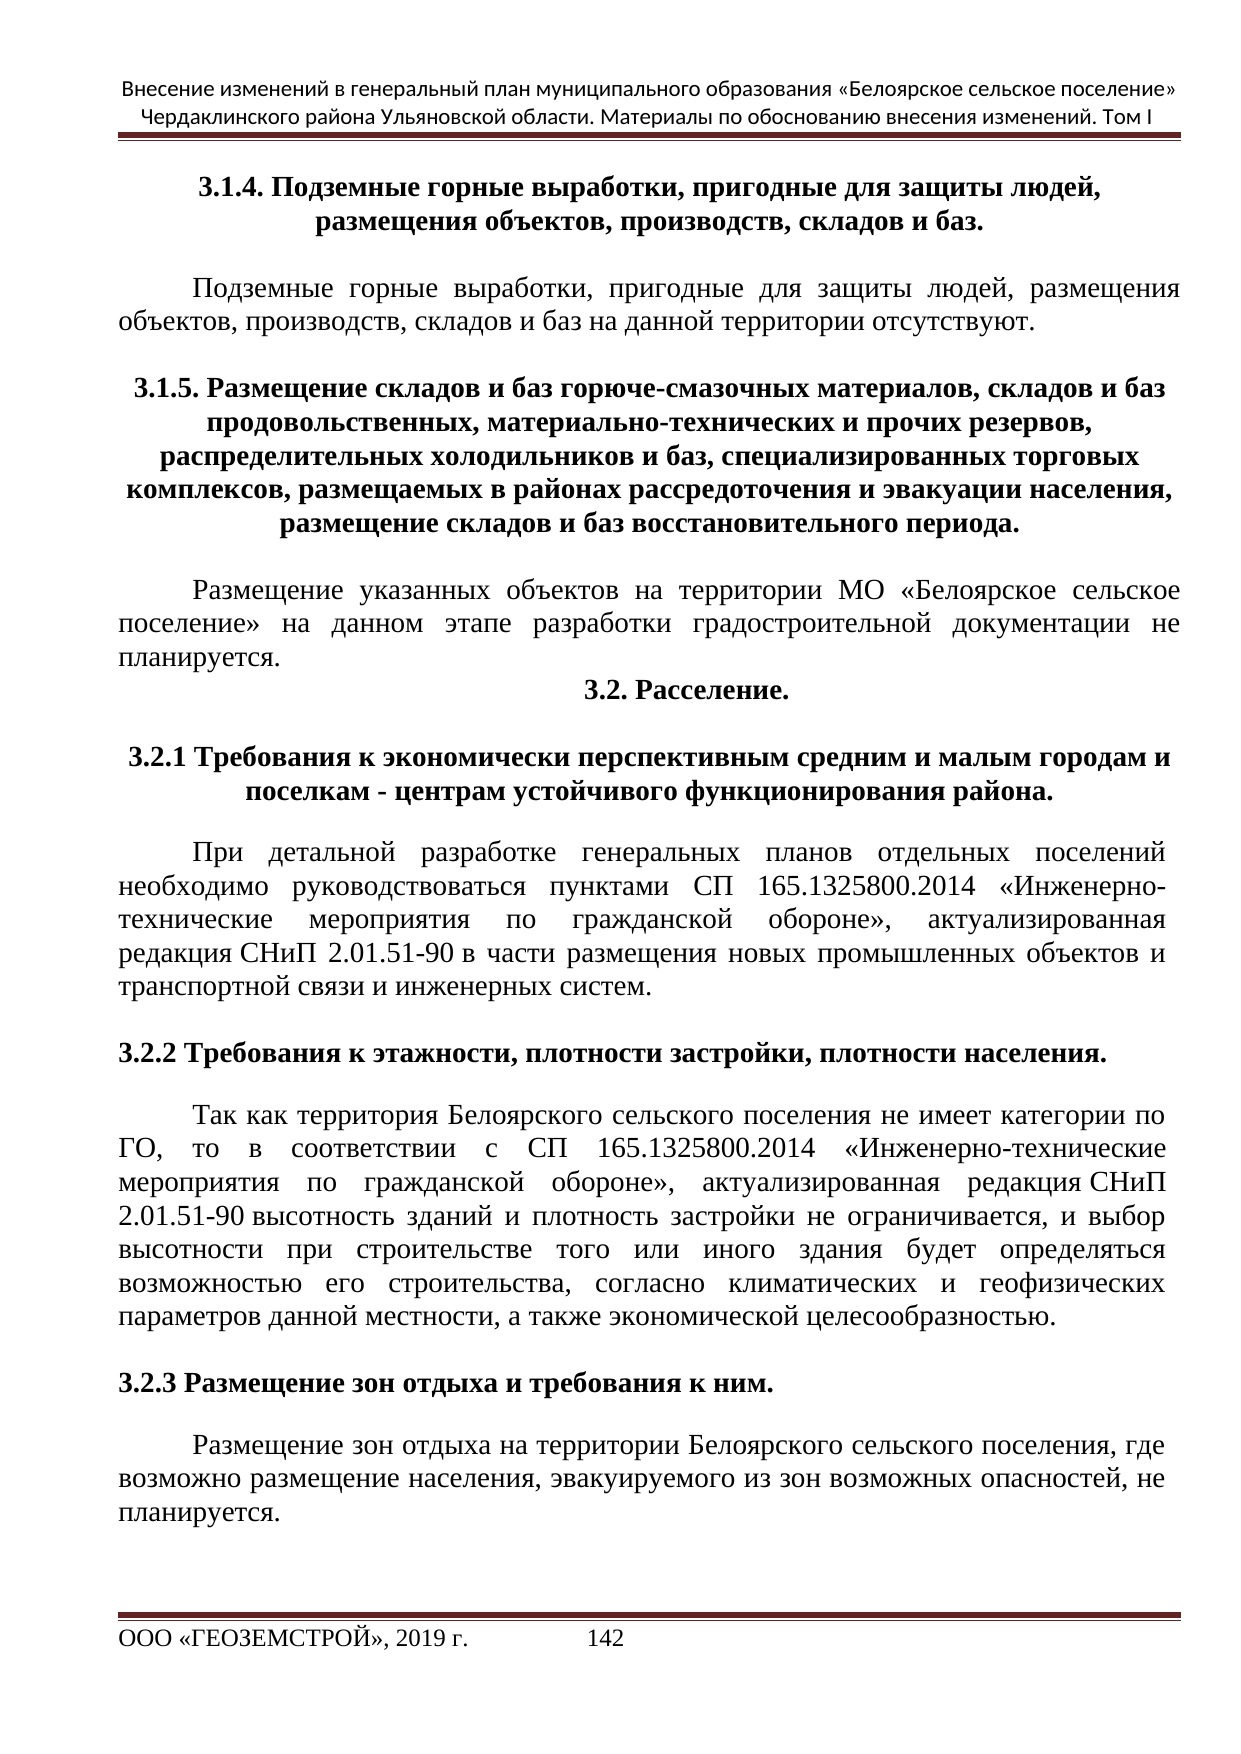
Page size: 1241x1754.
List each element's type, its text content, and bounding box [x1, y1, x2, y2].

subtitle 3.1.5. Размещение складов и баз горюче-смазочных материалов, складов и баз продовольственных, материально-технических и прочих резервов, распределительных холодильников и баз, специализированных торговых комплексов, размещаемых в районах рассредоточения и эвакуации населения, размещение складов и баз восстановительного периода. [118, 371, 1181, 538]
text При детальной разработке генеральных планов отдельных поселений необходимо руководствоваться пунктами СП 165.1325800.2014 «Инженерно-технические мероприятия по гражданской обороне», актуализированная редакция СНиП 2.01.51-90 в части размещения новых промышленных объектов и транспортной связи и инженерных систем. [118, 834, 1166, 1002]
subtitle 3.2.2 Требования к этажности, плотности застройки, плотности населения. [118, 1035, 1181, 1069]
subtitle 3.1.4. Подземные горные выработки, пригодные для защиты людей, размещения объектов, производств, складов и баз. [118, 169, 1181, 236]
text Подземные горные выработки, пригодные для защиты людей, размещения объектов, производств, складов и баз на данной территории отсутствуют. [118, 270, 1181, 337]
subtitle 3.2.1 Требования к экономически перспективным средним и малым городам и поселкам - центрам устойчивого функционирования района. [118, 739, 1181, 806]
subtitle 3.2.3 Размещение зон отдыха и требования к ним. [118, 1365, 1181, 1399]
text Размещение зон отдыха на территории Белоярского сельского поселения, где возможно размещение населения, эвакуируемого из зон возможных опасностей, не планируется. [118, 1427, 1166, 1527]
text 3.2. Расселение. [118, 672, 1181, 706]
text Так как территория Белоярского сельского поселения не имеет категории по ГО, то в соответствии с СП 165.1325800.2014 «Инженерно-технические мероприятия по гражданской обороне», актуализированная редакция СНиП 2.01.51-90 высотность зданий и плотность застройки не ограничивается, и выбор высотности при строительстве того или иного здания будет определяться возможностью его строительства, согласно климатических и геофизических параметров данной местности, а также экономической целесообразностью. [118, 1097, 1166, 1332]
text Размещение указанных объектов на территории МО «Белоярское сельское поселение» на данном этапе разработки градостроительной документации не планируется. [118, 572, 1181, 672]
